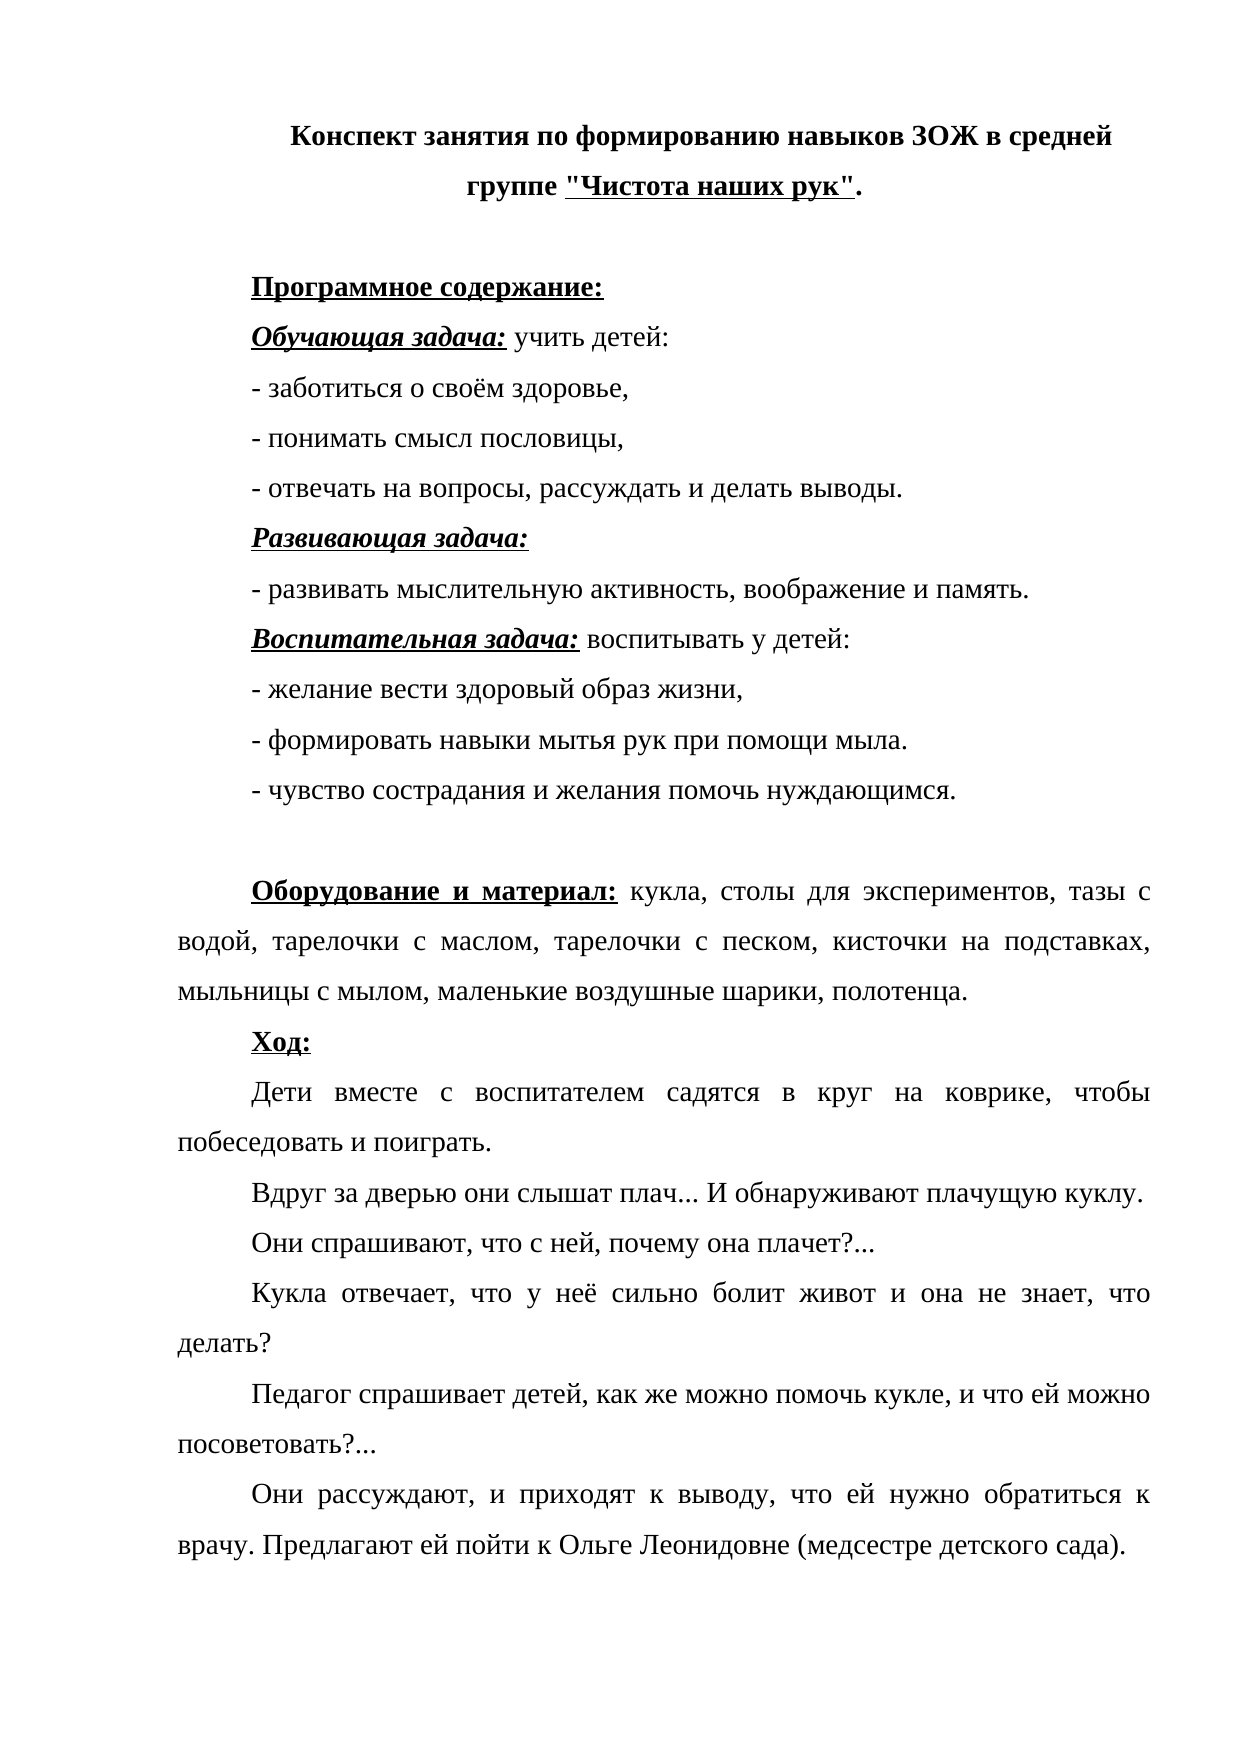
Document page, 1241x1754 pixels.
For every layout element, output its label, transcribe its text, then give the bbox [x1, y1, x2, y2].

text Оборудование и материал: кукла, столы для экспериментов, тазы с водой, тарелочки с маслом, тарелочки с песком, кисточки на подставках, мыльницы с мылом, маленькие воздушные шарики, полотенца. [177, 873, 1152, 1007]
text Обучающая задача: учить детей: [177, 319, 1152, 353]
text - заботиться о своём здоровье, [177, 370, 1152, 403]
text Педагог спрашивает детей, как же можно помочь кукле, и что ей можно посоветовать?... [177, 1376, 1152, 1460]
text Развивающая задача: [177, 521, 1152, 554]
text Программное содержание: [177, 269, 1152, 303]
text - желание вести здоровый образ жизни, [177, 672, 1152, 705]
text - отвечать на вопросы, рассуждать и делать выводы. [177, 470, 1152, 504]
text Вдруг за дверью они слышат плач... И обнаруживают плачущую куклу. [177, 1175, 1152, 1208]
text Кукла отвечает, что у неё сильно болит живот и она не знает, что делать? [177, 1275, 1152, 1359]
text - формировать навыки мытья рук при помощи мыла. [177, 722, 1152, 755]
text Конспект занятия по формированию навыков ЗОЖ в средней группе "Чистота наших рук". [177, 118, 1152, 202]
text Ход: [177, 1024, 1152, 1057]
text Воспитательная задача: воспитывать у детей: [177, 621, 1152, 655]
text - чувство сострадания и желания помочь нуждающимся. [177, 772, 1152, 806]
text - понимать смысл пословицы, [177, 420, 1152, 453]
text Они рассуждают, и приходят к выводу, что ей нужно обратиться к врачу. Предлагают ей пойти к Ольге Леонидовне (медсестре детского сада). [177, 1477, 1152, 1560]
text - развивать мыслительную активность, воображение и память. [177, 571, 1152, 604]
text Дети вместе с воспитателем садятся в круг на коврике, чтобы побеседовать и поиграть. [177, 1074, 1152, 1158]
text Они спрашивают, что с ней, почему она плачет?... [177, 1225, 1152, 1258]
